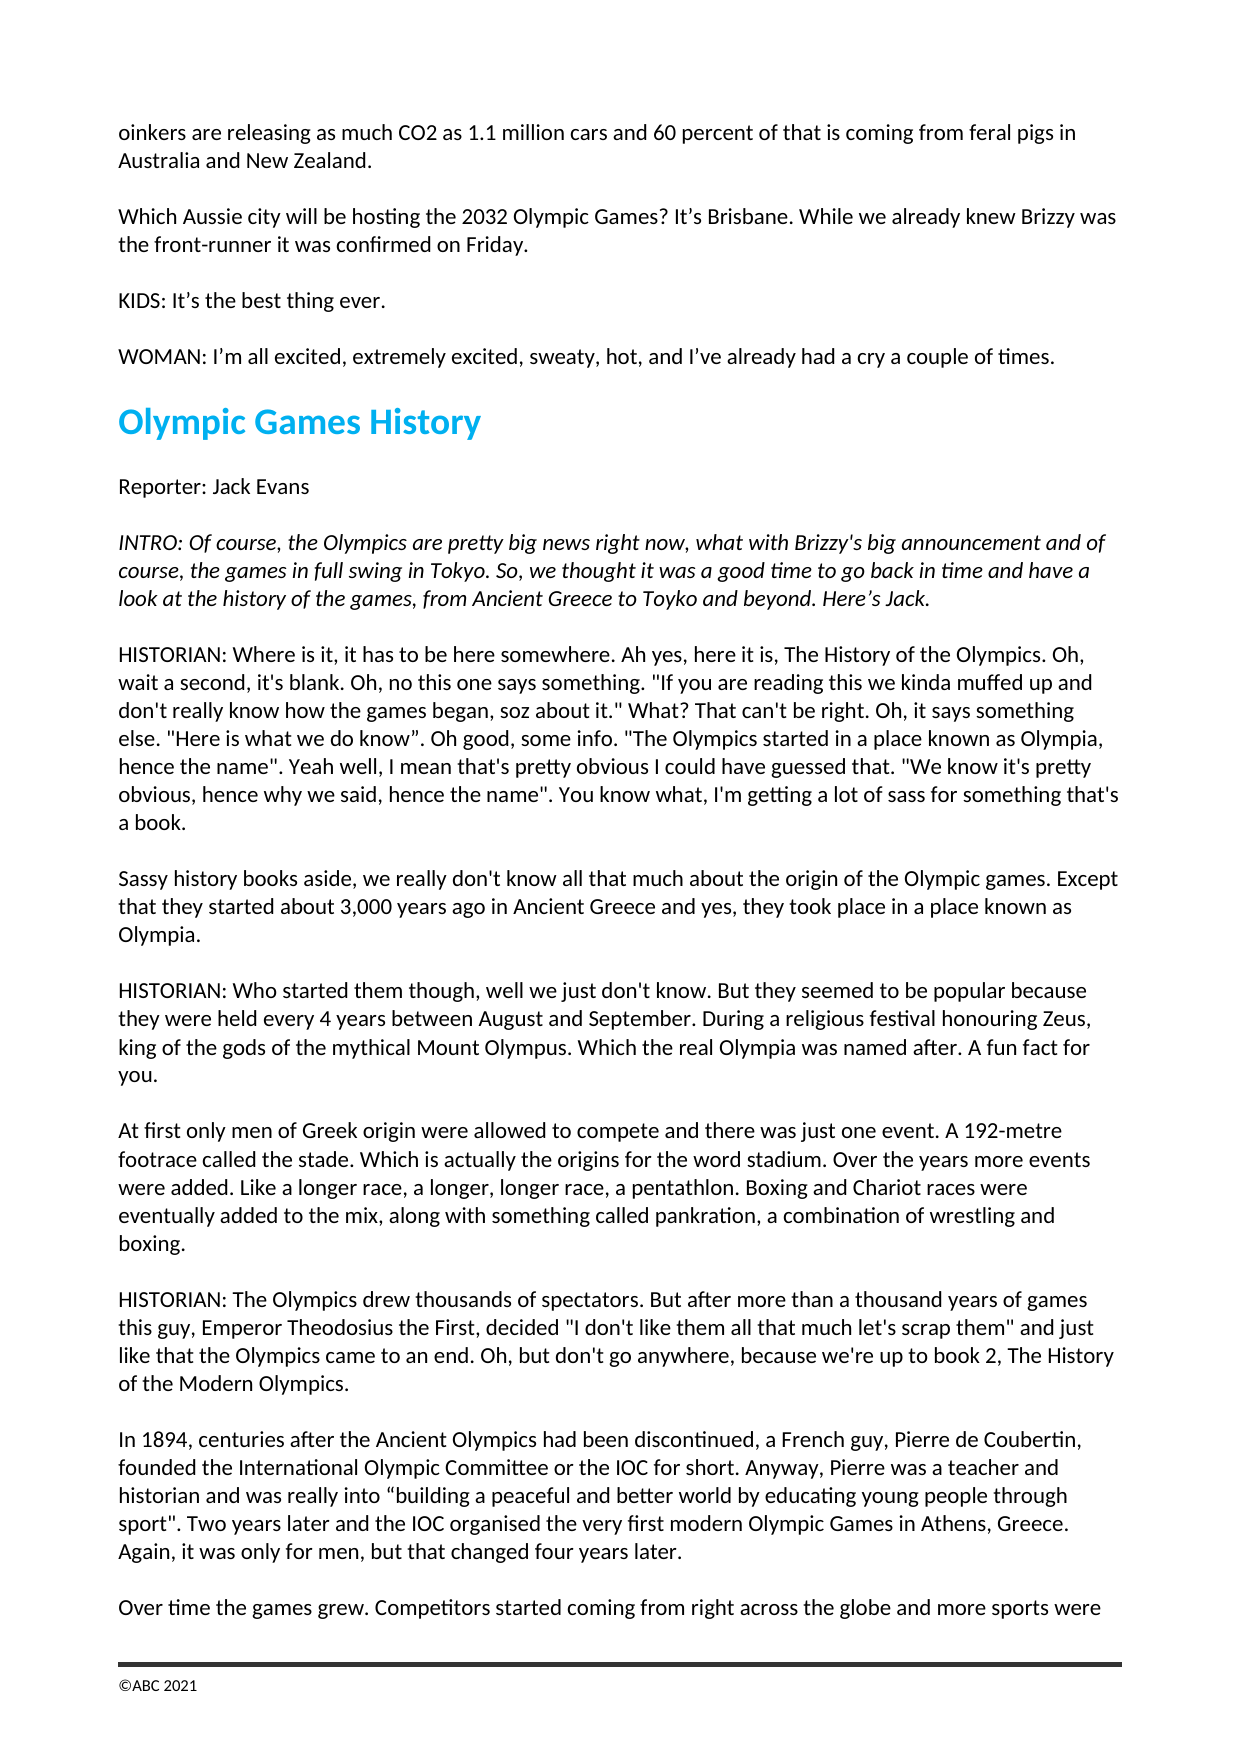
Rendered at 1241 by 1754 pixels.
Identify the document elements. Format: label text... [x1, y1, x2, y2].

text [118, 118, 1122, 174]
text Olympic Games History [118, 398, 1122, 444]
text INTRO: Of course, the Olympics are pretty big news right now, what with Brizzy's big announcement and of course, the games in full swing in Tokyo. So, we thought it was a good time to go back in time and have a look at the history of the games, from Ancient Greece to Toyko and beyond. Here’s Jack. [118, 528, 1122, 640]
text KIDS: It’s the best thing ever. [118, 286, 1122, 314]
text WOMAN: I’m all excited, extremely excited, sweaty, hot, and I’ve already had a cry a couple of times. [118, 342, 1122, 370]
text Reporter: Jack Evans [118, 472, 1122, 500]
text Which Aussie city will be hosting the 2032 Olympic Games? It’s Brisbane. While we already knew Brizzy was the front-runner it was confirmed on Friday. [118, 202, 1122, 258]
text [118, 640, 1122, 1621]
